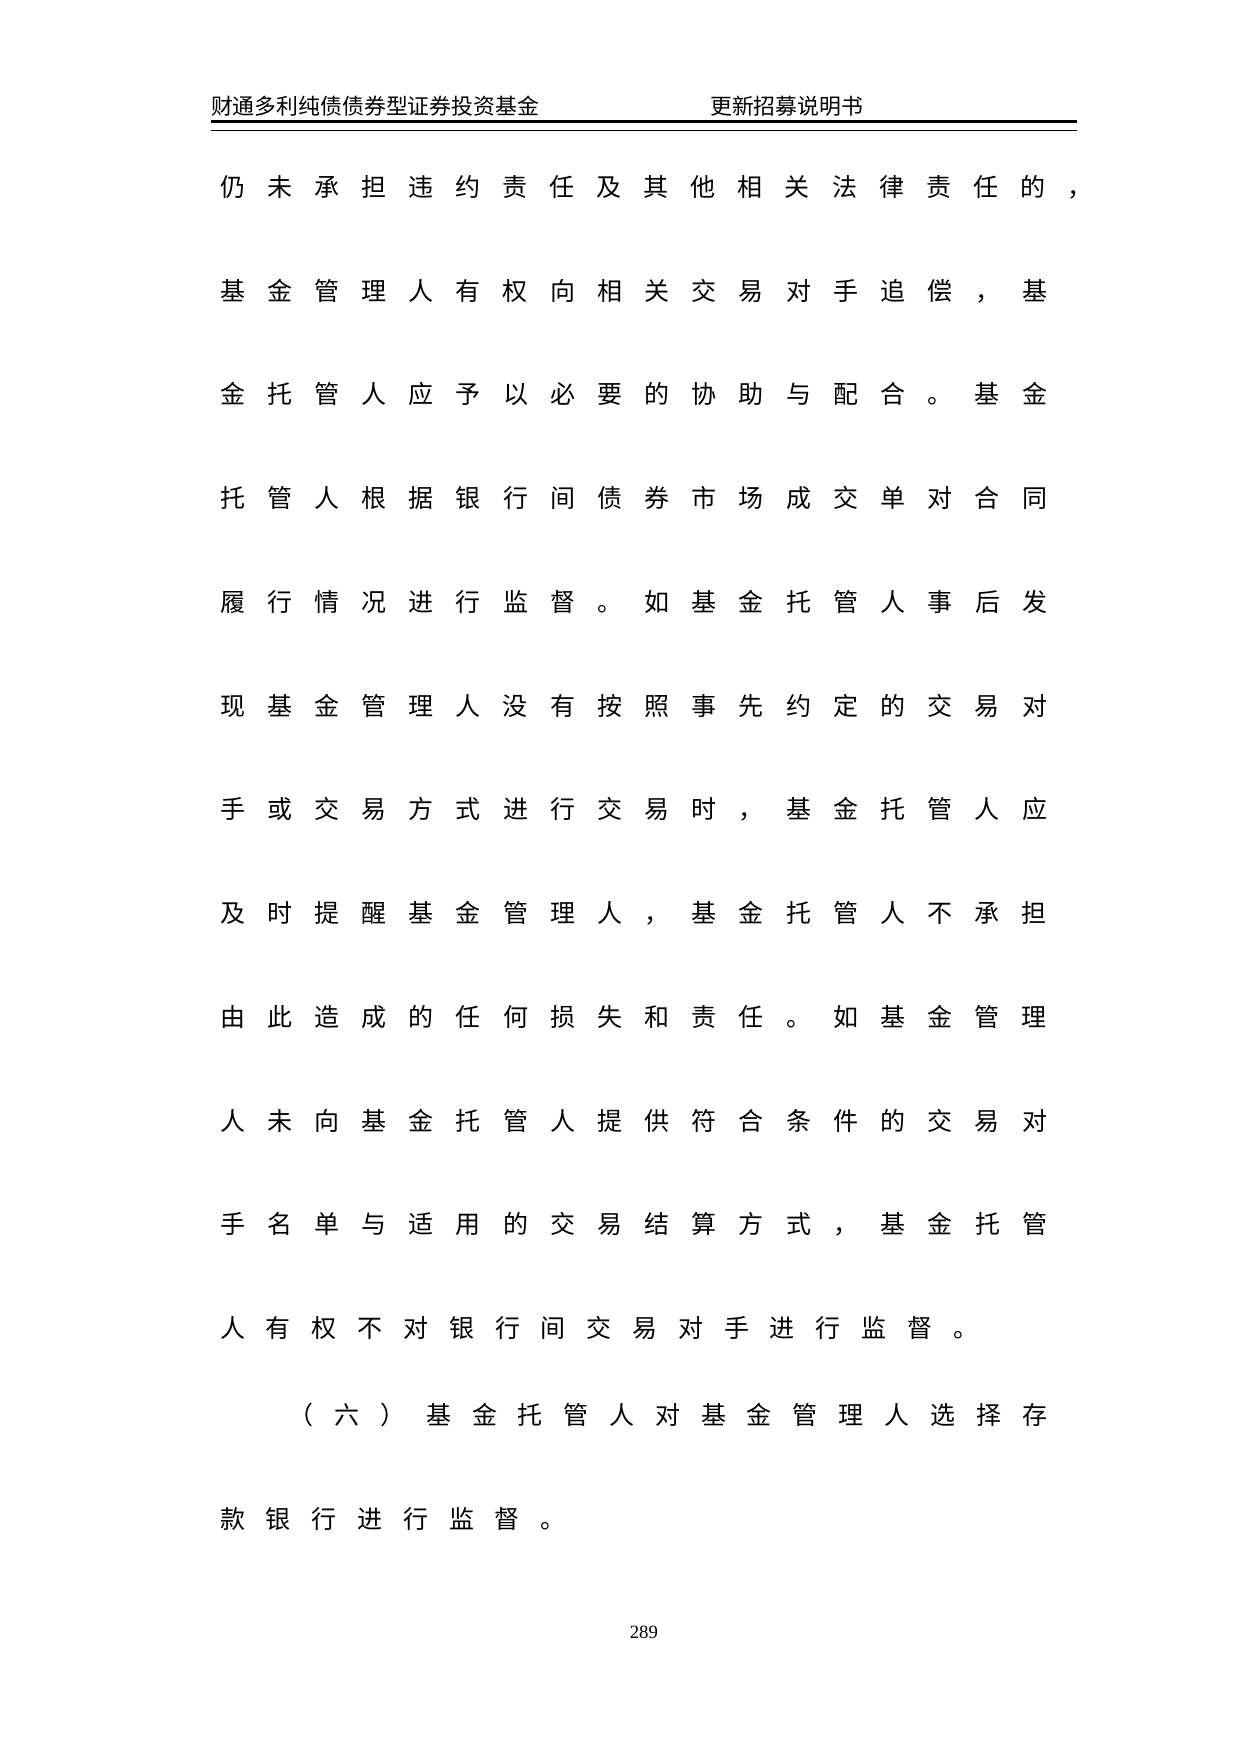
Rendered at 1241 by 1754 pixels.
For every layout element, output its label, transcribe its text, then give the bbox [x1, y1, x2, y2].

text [220, 151, 1068, 1361]
text （六）基金托管人对基金管理人选择存款银行进行监督。 [220, 1379, 1068, 1552]
